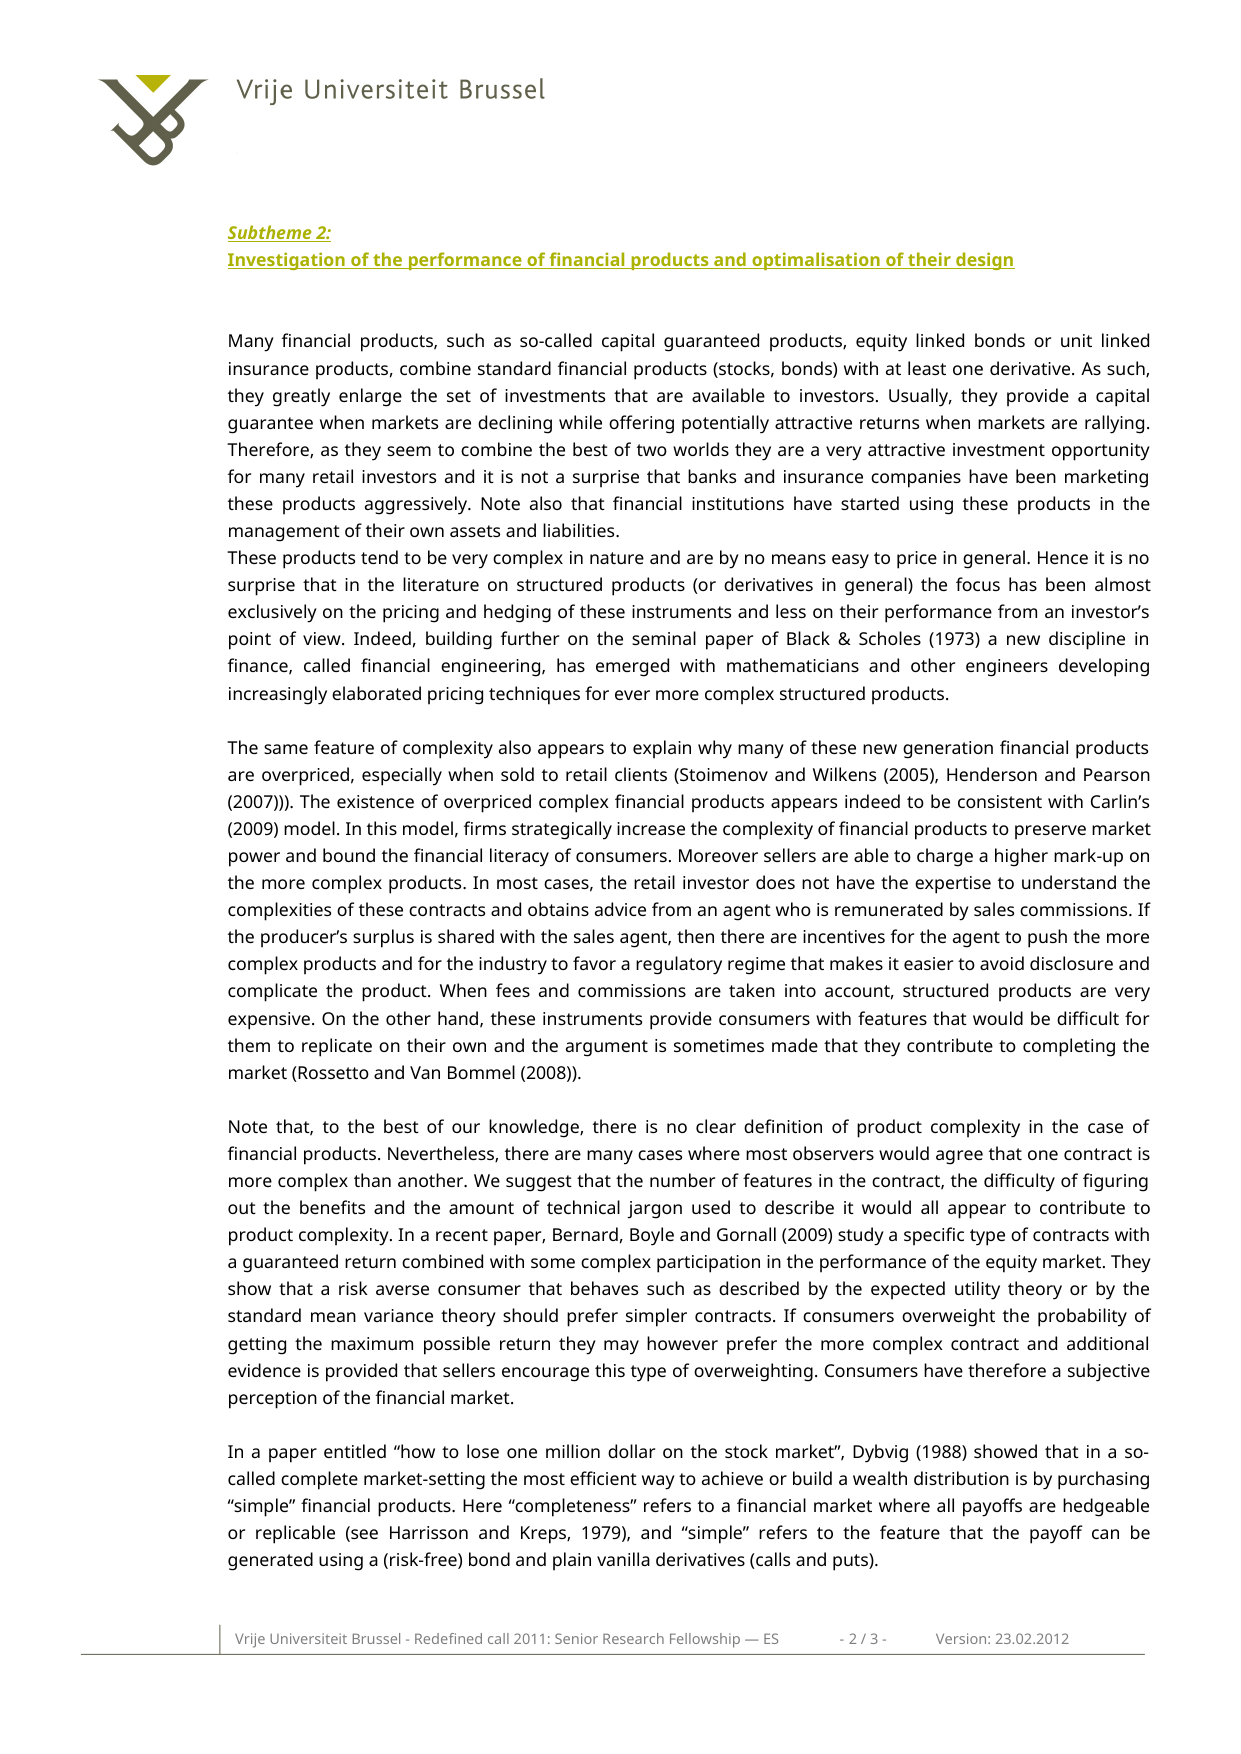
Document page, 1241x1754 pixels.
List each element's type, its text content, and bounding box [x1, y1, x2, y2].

picture [50, 1621, 1152, 1710]
text Note that, to the best of our knowledge, there is no clear definition of product complexity in the case of financial products. Nevertheless, there are many cases where most observers would agree that one contract is more complex than another. We suggest that the number of features in the contract, the difficulty of figuring out the benefits and the amount of technical jargon used to describe it would all appear to contribute to product complexity. In a recent paper, Bernard, Boyle and Gornall (2009) study a specific type of contracts with a guaranteed return combined with some complex participation in the performance of the equity market. They show that a risk averse consumer that behaves such as described by the expected utility theory or by the standard mean variance theory should prefer simpler contracts. If consumers overweight the probability of getting the maximum possible return they may however prefer the more complex contract and additional evidence is provided that sellers encourage this type of overweighting. Consumers have therefore a subjective perception of the financial market. [227, 1112, 1152, 1409]
text These products tend to be very complex in nature and are by no means easy to price in general. Hence it is no surprise that in the literature on structured products (or derivatives in general) the focus has been almost exclusively on the pricing and hedging of these instruments and less on their performance from an investor’s point of view. Indeed, building further on the seminal paper of Black & Scholes (1973) a new discipline in finance, called financial engineering, has emerged with mathematicians and other engineers developing increasingly elaborated pricing techniques for ever more complex structured products. [227, 543, 1152, 705]
text The same feature of complexity also appears to explain why many of these new generation financial products are overpriced, especially when sold to retail clients (Stoimenov and Wilkens (2005), Henderson and Pearson (2007))). The existence of overpriced complex financial products appears indeed to be consistent with Carlin’s (2009) model. In this model, firms strategically increase the complexity of financial products to preserve market power and bound the financial literacy of consumers. Moreover sellers are able to charge a higher mark-up on the more complex products. In most cases, the retail investor does not have the expertise to understand the complexities of these contracts and obtains advice from an agent who is remunerated by sales commissions. If the producer’s surplus is shared with the sales agent, then there are incentives for the agent to push the more complex products and for the industry to favor a regulatory regime that makes it easier to avoid disclosure and complicate the product. When fees and commissions are taken into account, structured products are very expensive. On the other hand, these instruments provide consumers with features that would be difficult for them to replicate on their own and the argument is sometimes made that they contribute to completing the market (Rossetto and Van Bommel (2008)). [227, 732, 1152, 1084]
text In a paper entitled “how to lose one million dollar on the stock market”, Dybvig (1988) showed that in a so-called complete market-setting the most efficient way to achieve or build a wealth distribution is by purchasing “simple” financial products. Here “completeness” refers to a financial market where all payoffs are hedgeable or replicable (see Harrisson and Kreps, 1979), and “simple” refers to the feature that the payoff can be generated using a (risk-free) bond and plain vanilla derivatives (calls and puts). [227, 1437, 1152, 1572]
text Many financial products, such as so-called capital guaranteed products, equity linked bonds or unit linked insurance products, combine standard financial products (stocks, bonds) with at least one derivative. As such, they greatly enlarge the set of investments that are available to investors. Usually, they provide a capital guarantee when markets are declining while offering potentially attractive returns when markets are rallying. Therefore, as they seem to combine the best of two worlds they are a very attractive investment opportunity for many retail investors and it is not a surprise that banks and insurance companies have been marketing these products aggressively. Note also that financial institutions have started using these products in the management of their own assets and liabilities. [227, 326, 1152, 543]
text Subtheme 2: [227, 218, 1152, 245]
picture [9, 0, 554, 213]
text Investigation of the performance of financial products and optimalisation of their design [227, 245, 1152, 272]
